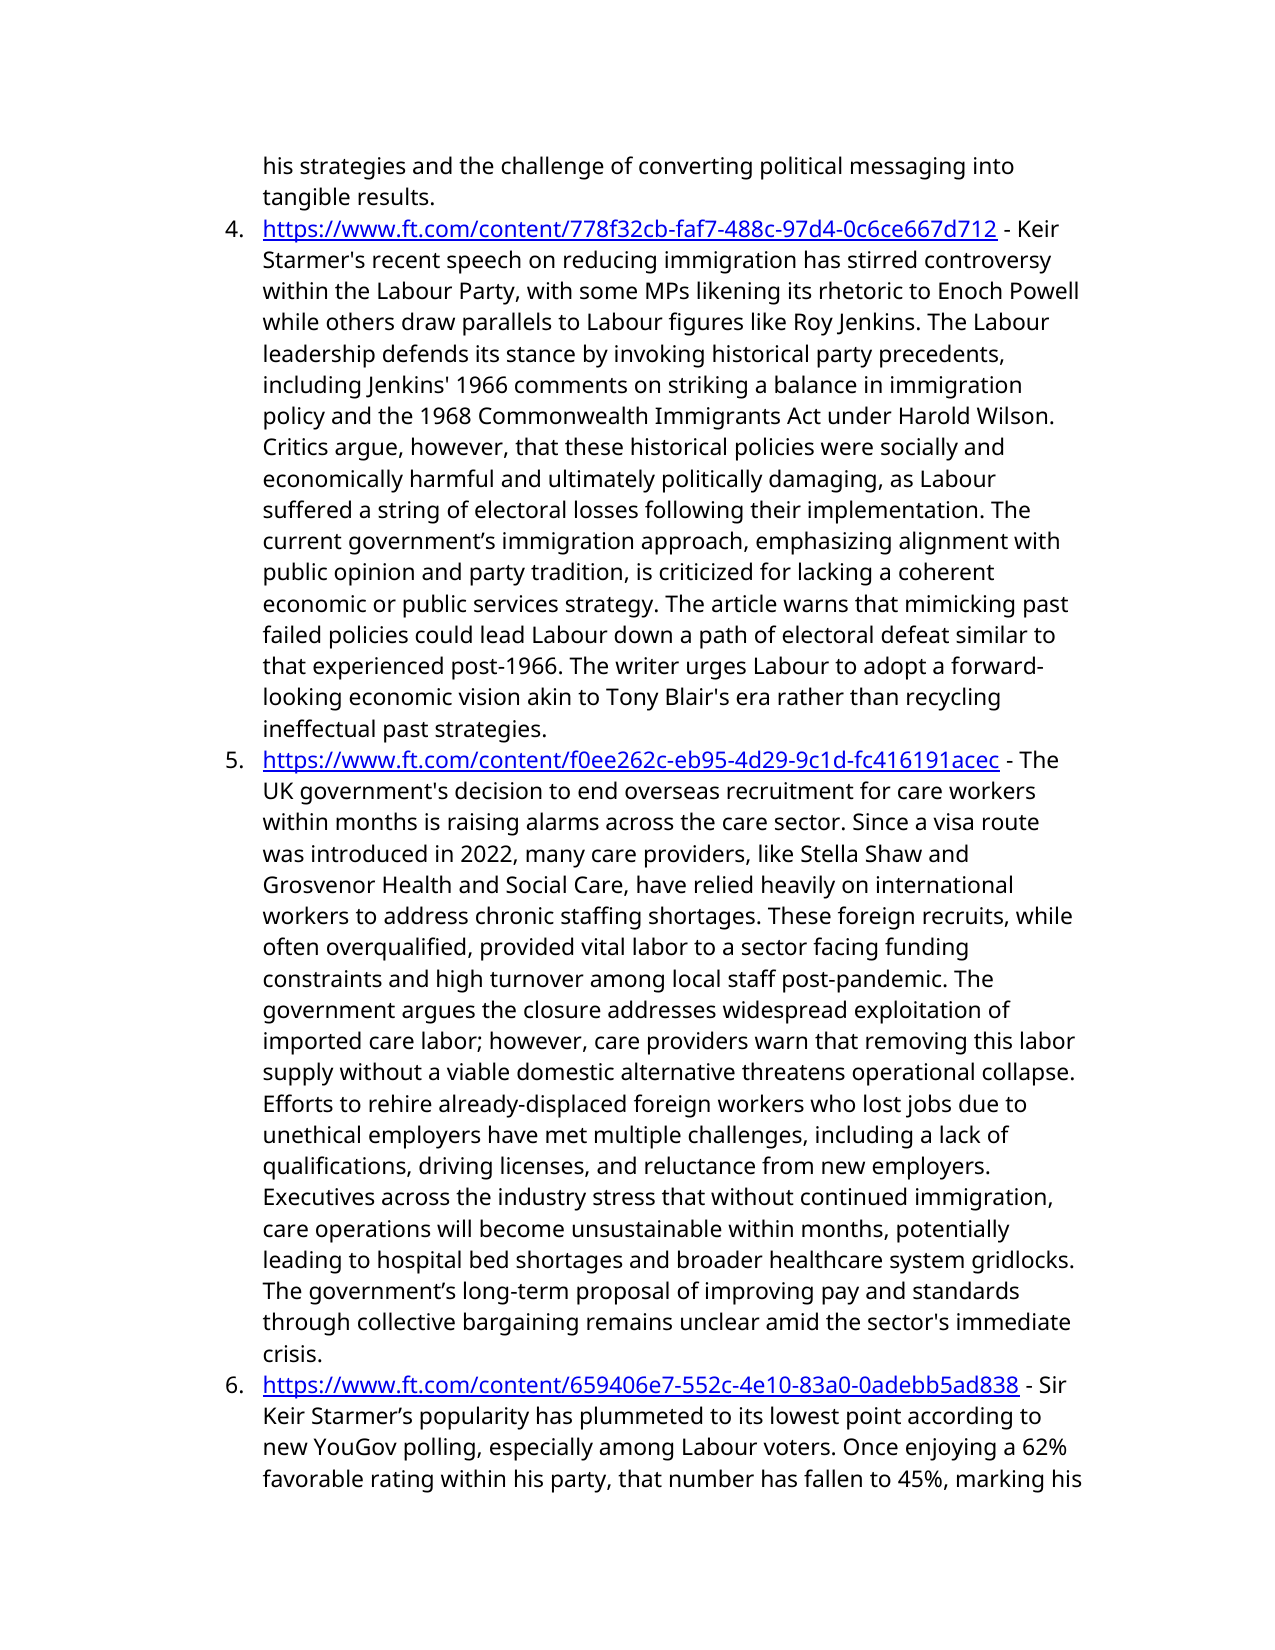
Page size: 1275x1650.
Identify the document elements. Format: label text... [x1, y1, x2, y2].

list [225, 1369, 1087, 1494]
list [225, 150, 1087, 212]
list https://www.ft.com/content/778f32cb-faf7-488c-97d4-0c6ce667d712 - Keir Starmer's recent speech on reducing immigration has stirred controversy within the Labour Party, with some MPs likening its rhetoric to Enoch Powell while others draw parallels to Labour figures like Roy Jenkins. The Labour leadership defends its stance by invoking historical party precedents, including Jenkins' 1966 comments on striking a balance in immigration policy and the 1968 Commonwealth Immigrants Act under Harold Wilson. Critics argue, however, that these historical policies were socially and economically harmful and ultimately politically damaging, as Labour suffered a string of electoral losses following their implementation. The current government’s immigration approach, emphasizing alignment with public opinion and party tradition, is criticized for lacking a coherent economic or public services strategy. The article warns that mimicking past failed policies could lead Labour down a path of electoral defeat similar to that experienced post-1966. The writer urges Labour to adopt a forward-looking economic vision akin to Tony Blair's era rather than recycling ineffectual past strategies. [225, 212, 1087, 744]
list https://www.ft.com/content/f0ee262c-eb95-4d29-9c1d-fc416191acec - The UK government's decision to end overseas recruitment for care workers within months is raising alarms across the care sector. Since a visa route was introduced in 2022, many care providers, like Stella Shaw and Grosvenor Health and Social Care, have relied heavily on international workers to address chronic staffing shortages. These foreign recruits, while often overqualified, provided vital labor to a sector facing funding constraints and high turnover among local staff post-pandemic. The government argues the closure addresses widespread exploitation of imported care labor; however, care providers warn that removing this labor supply without a viable domestic alternative threatens operational collapse. Efforts to rehire already-displaced foreign workers who lost jobs due to unethical employers have met multiple challenges, including a lack of qualifications, driving licenses, and reluctance from new employers. Executives across the industry stress that without continued immigration, care operations will become unsustainable within months, potentially leading to hospital bed shortages and broader healthcare system gridlocks. The government’s long-term proposal of improving pay and standards through collective bargaining remains unclear amid the sector's immediate crisis. [225, 744, 1087, 1369]
